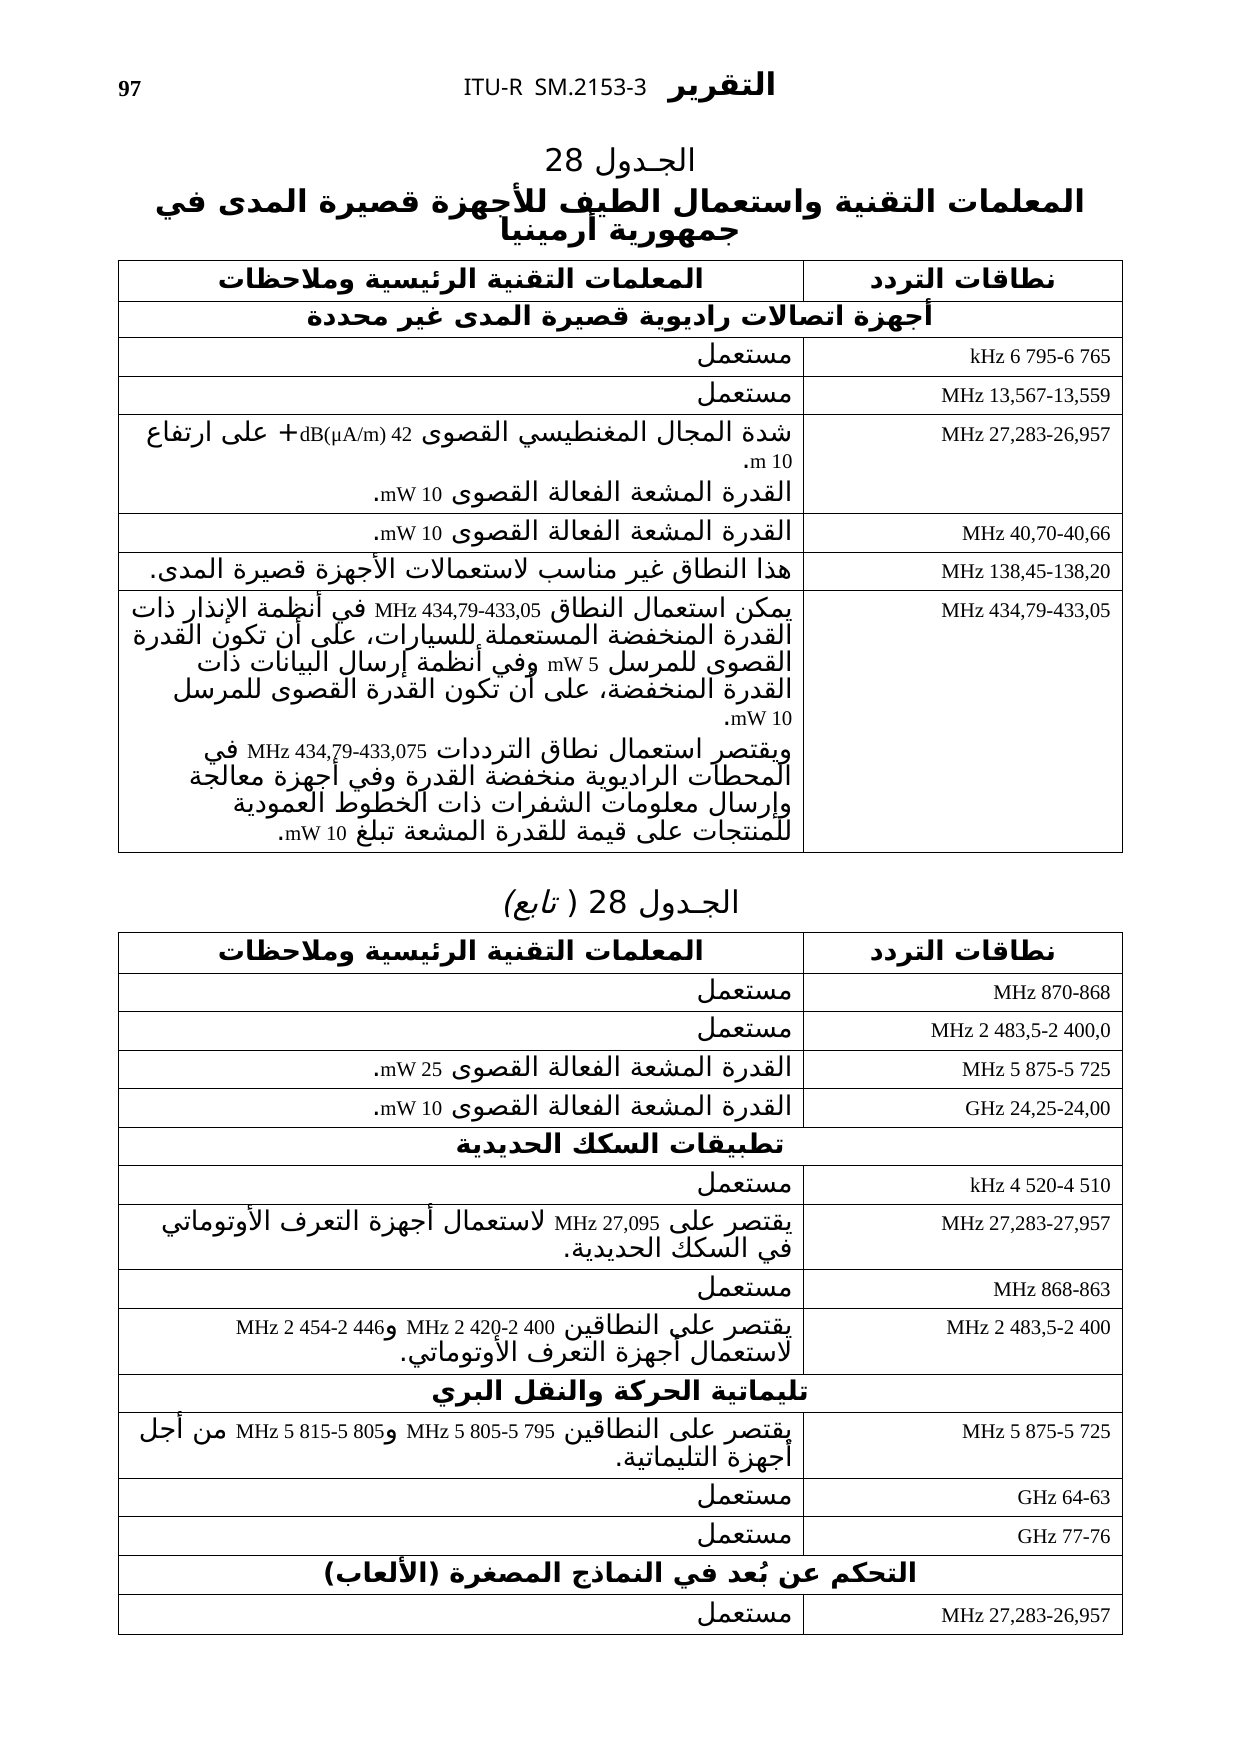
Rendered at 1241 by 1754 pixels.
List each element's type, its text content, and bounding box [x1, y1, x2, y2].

text الجـدول 28 ( تابع) [118, 890, 1122, 919]
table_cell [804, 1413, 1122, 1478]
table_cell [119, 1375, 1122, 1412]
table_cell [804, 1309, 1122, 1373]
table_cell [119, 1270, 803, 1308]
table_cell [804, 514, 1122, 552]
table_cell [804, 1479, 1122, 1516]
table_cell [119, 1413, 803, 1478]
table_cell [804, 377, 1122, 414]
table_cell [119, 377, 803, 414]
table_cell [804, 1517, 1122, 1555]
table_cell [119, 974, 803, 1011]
text الجـدول 28 [118, 148, 1122, 177]
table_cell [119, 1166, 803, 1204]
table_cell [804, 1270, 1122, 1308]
title المعلمات التقنية واستعمال الطيف للأجهزة قصيرة المدى في جمهورية أرمينيا [118, 189, 1122, 247]
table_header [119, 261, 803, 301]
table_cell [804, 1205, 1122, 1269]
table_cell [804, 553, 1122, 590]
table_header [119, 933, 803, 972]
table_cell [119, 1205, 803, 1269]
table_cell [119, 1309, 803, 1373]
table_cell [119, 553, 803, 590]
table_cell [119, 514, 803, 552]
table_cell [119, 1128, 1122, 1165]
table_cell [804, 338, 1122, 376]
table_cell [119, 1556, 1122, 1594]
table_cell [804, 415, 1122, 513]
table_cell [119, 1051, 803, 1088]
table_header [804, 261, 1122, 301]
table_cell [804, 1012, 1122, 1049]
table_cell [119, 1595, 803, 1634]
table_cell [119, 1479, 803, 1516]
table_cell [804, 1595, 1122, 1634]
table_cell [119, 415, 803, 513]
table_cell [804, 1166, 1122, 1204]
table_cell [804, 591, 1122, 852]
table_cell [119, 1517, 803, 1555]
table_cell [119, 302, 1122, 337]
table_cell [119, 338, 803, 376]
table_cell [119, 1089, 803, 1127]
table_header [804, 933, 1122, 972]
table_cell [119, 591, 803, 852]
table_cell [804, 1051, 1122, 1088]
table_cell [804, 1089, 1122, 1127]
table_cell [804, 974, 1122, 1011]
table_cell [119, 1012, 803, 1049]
